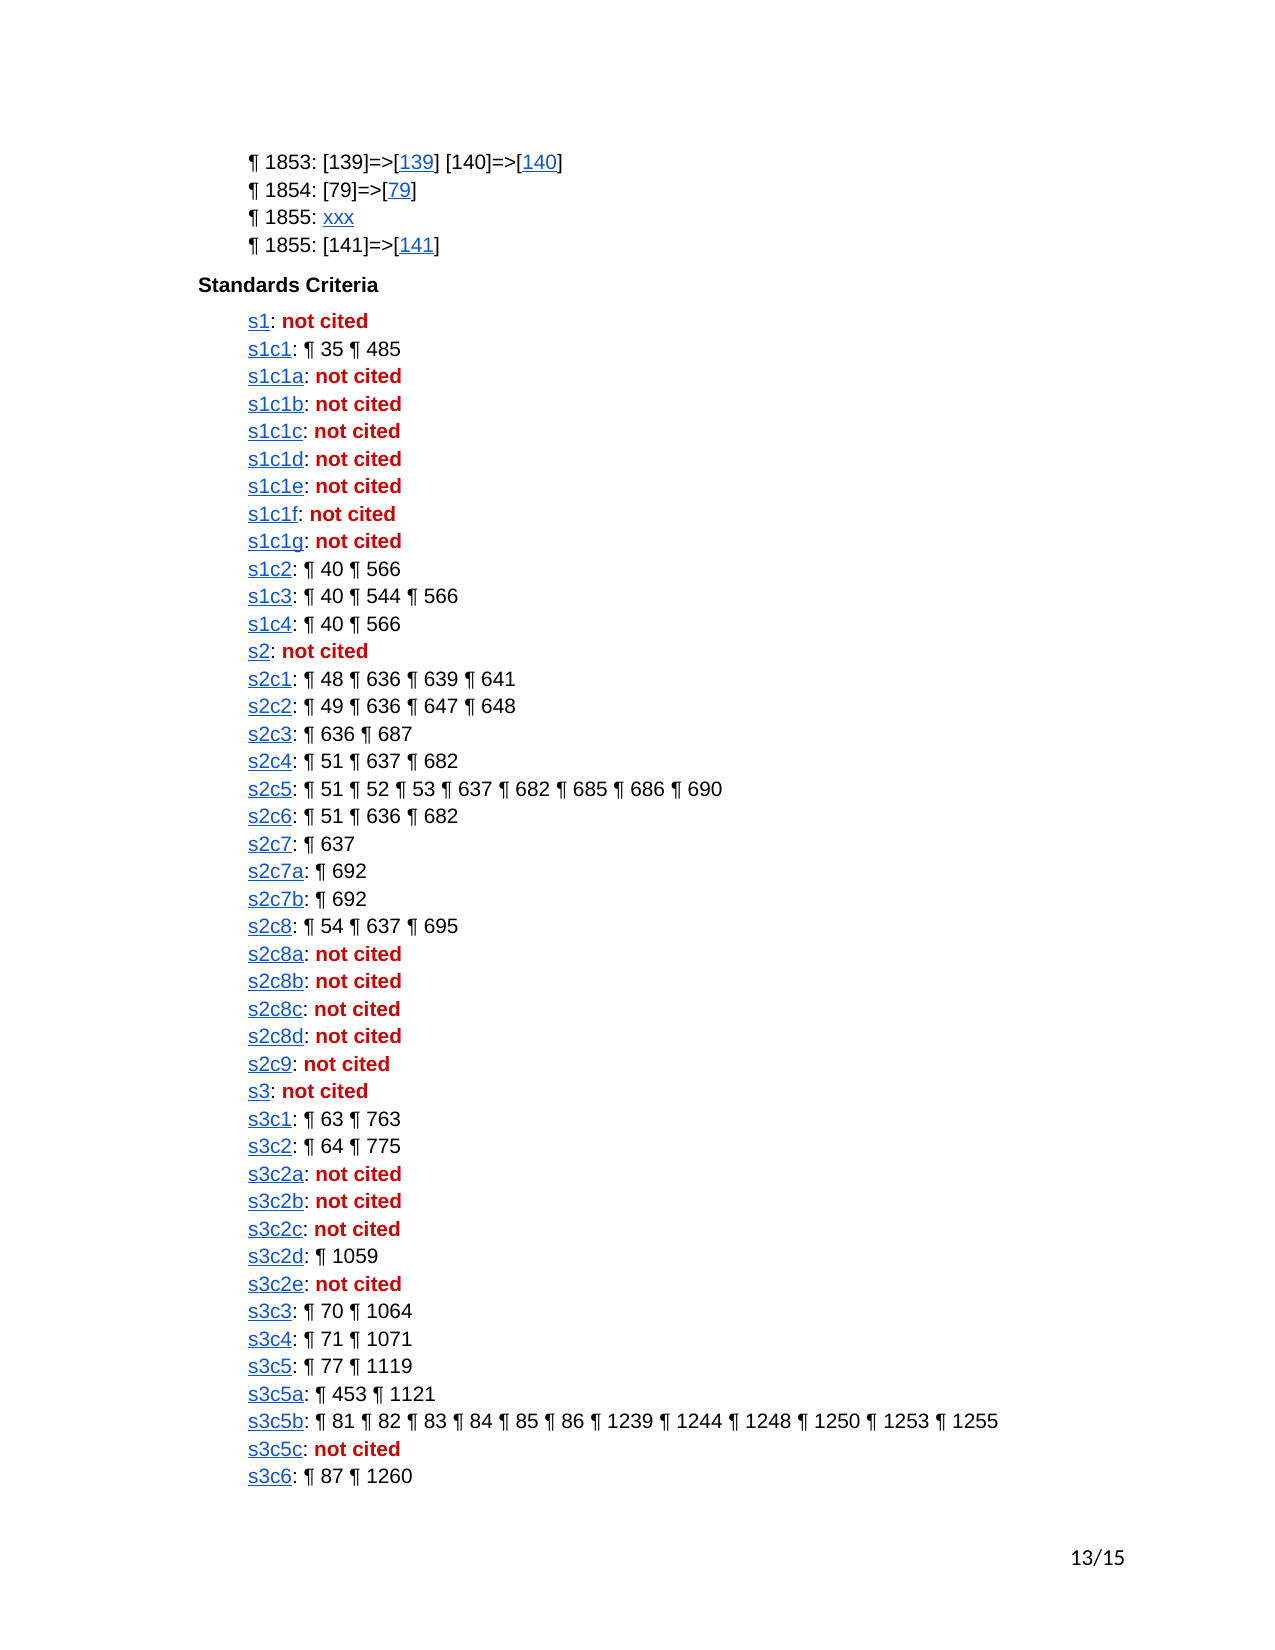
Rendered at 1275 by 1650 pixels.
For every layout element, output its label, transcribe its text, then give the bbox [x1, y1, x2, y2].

text s1: not cited [248, 309, 1125, 333]
text ¶ 1853: [139]=>[139] [140]=>[140] [248, 150, 1125, 174]
text s3c6: ¶ 87 ¶ 1260 [248, 1464, 1125, 1488]
text s1c1a: not cited [248, 364, 1125, 388]
text s2c8d: not cited [248, 1024, 1125, 1048]
text s3c2d: ¶ 1059 [248, 1244, 1125, 1268]
subtitle Standards Criteria [198, 272, 1100, 296]
text ¶ 1855: [141]=>[141] [248, 232, 1125, 256]
text s2c6: ¶ 51 ¶ 636 ¶ 682 [248, 804, 1125, 828]
text s1c1: ¶ 35 ¶ 485 [248, 336, 1125, 360]
text s2c2: ¶ 49 ¶ 636 ¶ 647 ¶ 648 [248, 694, 1125, 718]
text s3c4: ¶ 71 ¶ 1071 [248, 1326, 1125, 1350]
text s1c3: ¶ 40 ¶ 544 ¶ 566 [248, 584, 1125, 608]
text s2c5: ¶ 51 ¶ 52 ¶ 53 ¶ 637 ¶ 682 ¶ 685 ¶ 686 ¶ 690 [248, 776, 1125, 800]
text s1c4: ¶ 40 ¶ 566 [248, 611, 1125, 635]
text s2: not cited [248, 639, 1125, 663]
text s2c3: ¶ 636 ¶ 687 [248, 721, 1125, 745]
text s2c9: not cited [248, 1051, 1125, 1075]
text s2c1: ¶ 48 ¶ 636 ¶ 639 ¶ 641 [248, 666, 1125, 690]
text s3c2e: not cited [248, 1271, 1125, 1295]
text s3c1: ¶ 63 ¶ 763 [248, 1106, 1125, 1130]
text s3c5: ¶ 77 ¶ 1119 [248, 1354, 1125, 1378]
text s3c2b: not cited [248, 1189, 1125, 1213]
text s2c7b: ¶ 692 [248, 886, 1125, 910]
text s1c2: ¶ 40 ¶ 566 [248, 556, 1125, 580]
text s1c1b: not cited [248, 391, 1125, 415]
text s2c8a: not cited [248, 941, 1125, 965]
text s2c8: ¶ 54 ¶ 637 ¶ 695 [248, 914, 1125, 938]
text ¶ 1854: [79]=>[79] [248, 177, 1125, 201]
text s3c5a: ¶ 453 ¶ 1121 [248, 1381, 1125, 1405]
text ¶ 1855: xxx [248, 205, 1125, 229]
text s3c2: ¶ 64 ¶ 775 [248, 1134, 1125, 1158]
text s1c1c: not cited [248, 419, 1125, 443]
text s3c2a: not cited [248, 1161, 1125, 1185]
text s1c1f: not cited [248, 501, 1125, 525]
text s2c7a: ¶ 692 [248, 859, 1125, 883]
text s3c2c: not cited [248, 1216, 1125, 1240]
text s2c7: ¶ 637 [248, 831, 1125, 855]
text s1c1d: not cited [248, 446, 1125, 470]
text s3c5b: ¶ 81 ¶ 82 ¶ 83 ¶ 84 ¶ 85 ¶ 86 ¶ 1239 ¶ 1244 ¶ 1248 ¶ 1250 ¶ 1253 ¶ 1255 [248, 1409, 1125, 1433]
text s2c8c: not cited [248, 996, 1125, 1020]
text s3c3: ¶ 70 ¶ 1064 [248, 1299, 1125, 1323]
text s3c5c: not cited [248, 1436, 1125, 1460]
text s1c1g: not cited [248, 529, 1125, 553]
text s2c8b: not cited [248, 969, 1125, 993]
text s1c1e: not cited [248, 474, 1125, 498]
text s3: not cited [248, 1079, 1125, 1103]
text s2c4: ¶ 51 ¶ 637 ¶ 682 [248, 749, 1125, 773]
